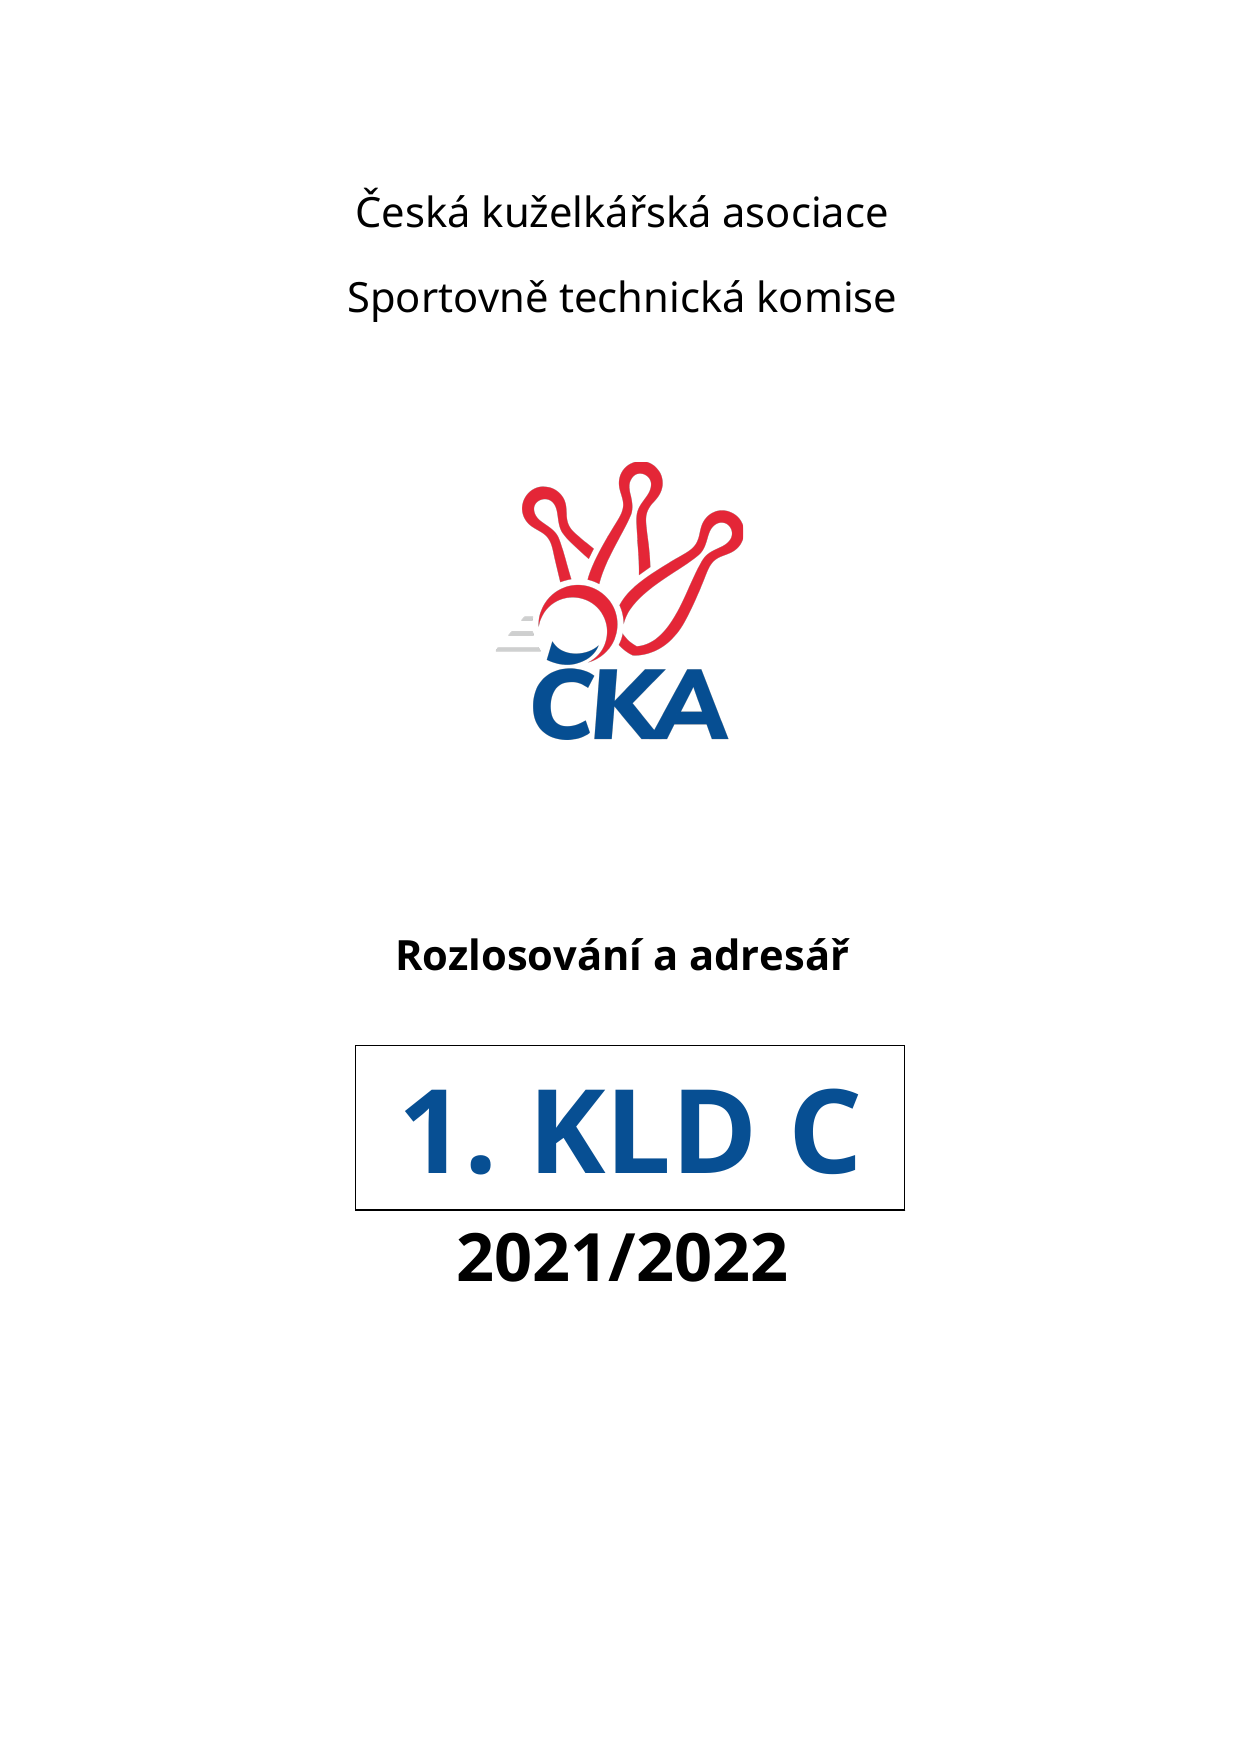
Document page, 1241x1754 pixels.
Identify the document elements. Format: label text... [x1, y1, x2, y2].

text 1. KLD C [356, 1046, 904, 1209]
subtitle Rozlosování a adresář [69, 926, 1175, 983]
text 2021/2022 [69, 1211, 1175, 1301]
subtitle Sportovně technická komise [69, 268, 1175, 325]
picture [495, 462, 744, 740]
text Česká kuželkářská asociace [69, 183, 1175, 240]
